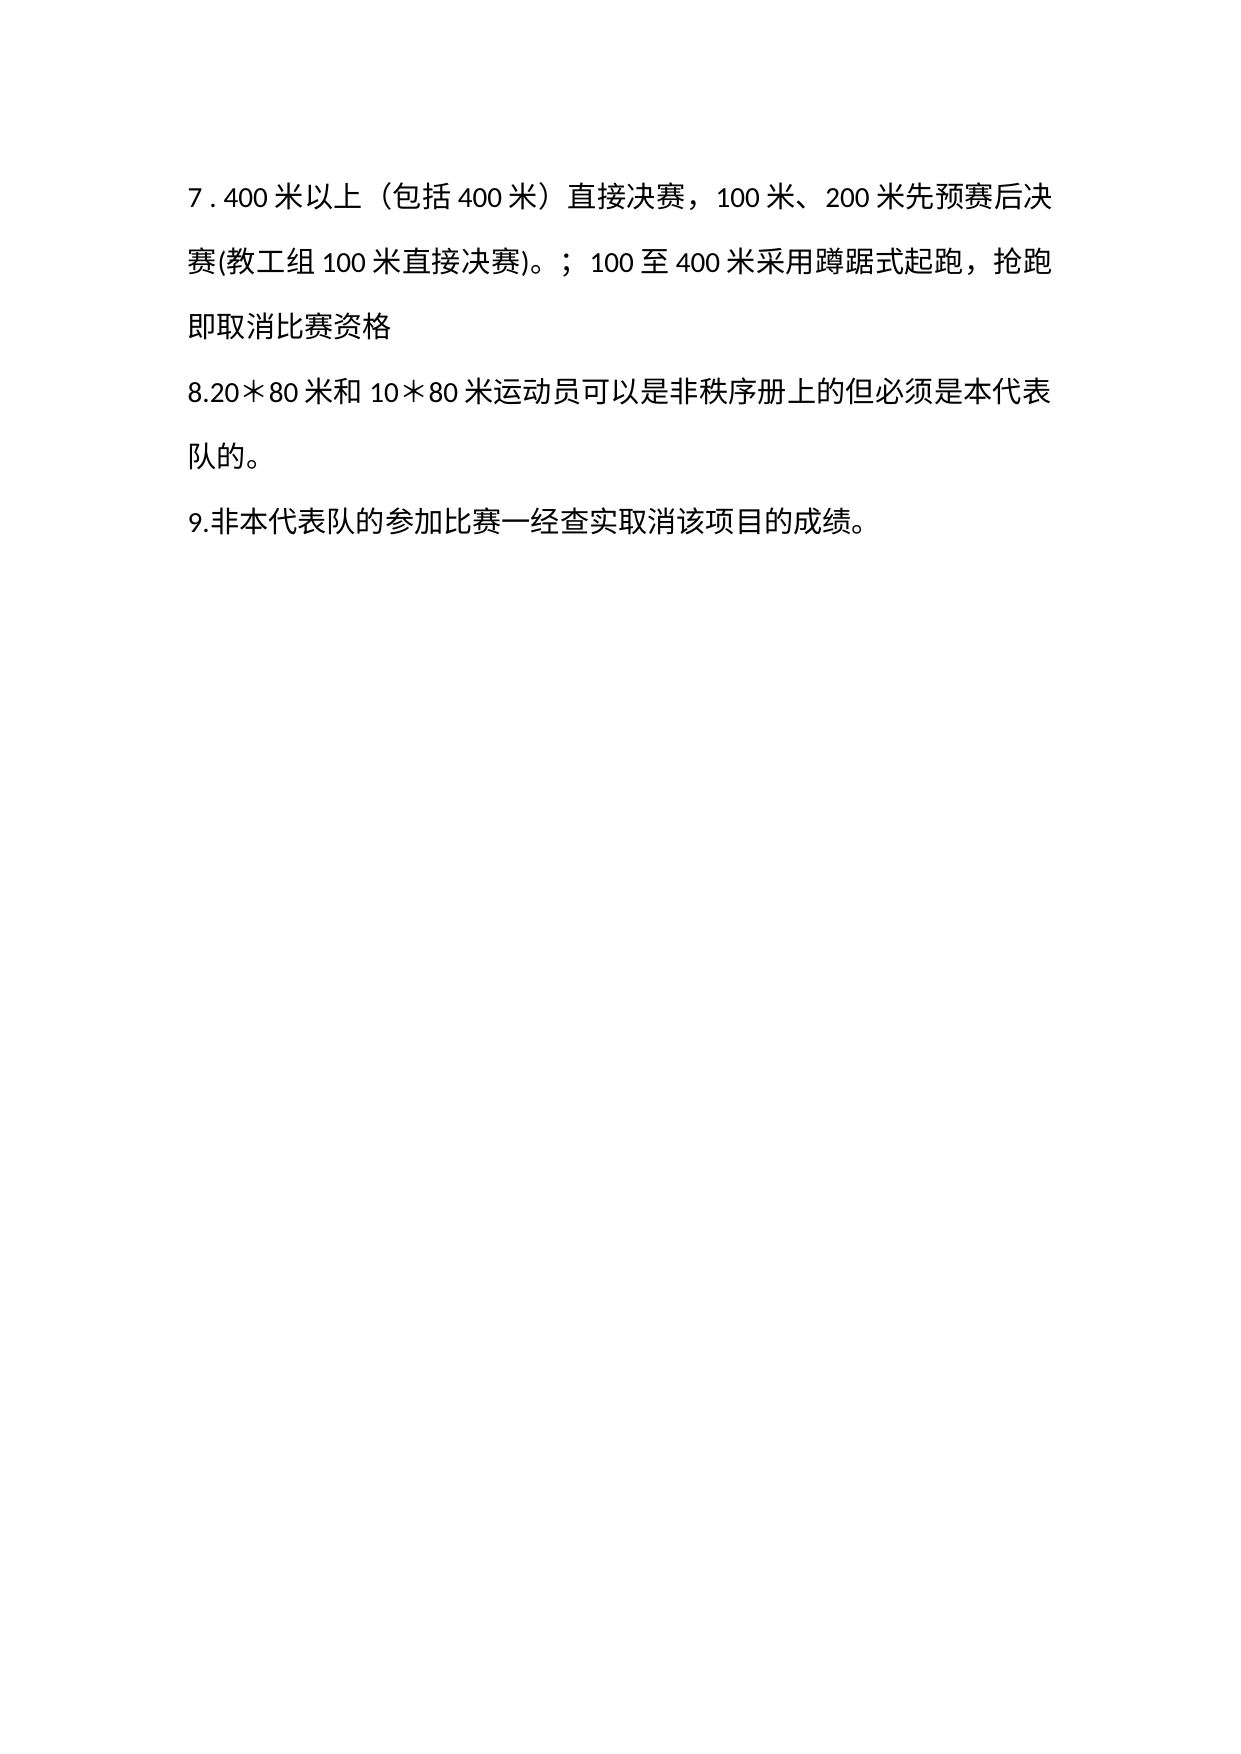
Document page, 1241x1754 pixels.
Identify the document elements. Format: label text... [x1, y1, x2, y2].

text 7 . 400米以上（包括400米）直接决赛，100米、200米先预赛后决赛(教工组100米直接决赛)。；100至400米采用蹲踞式起跑，抢跑即取消比赛资格 [187, 162, 1053, 357]
text 9.非本代表队的参加比赛一经查实取消该项目的成绩。 [187, 487, 1053, 552]
text 8.20＊80米和10＊80米运动员可以是非秩序册上的但必须是本代表队的。 [187, 357, 1053, 487]
